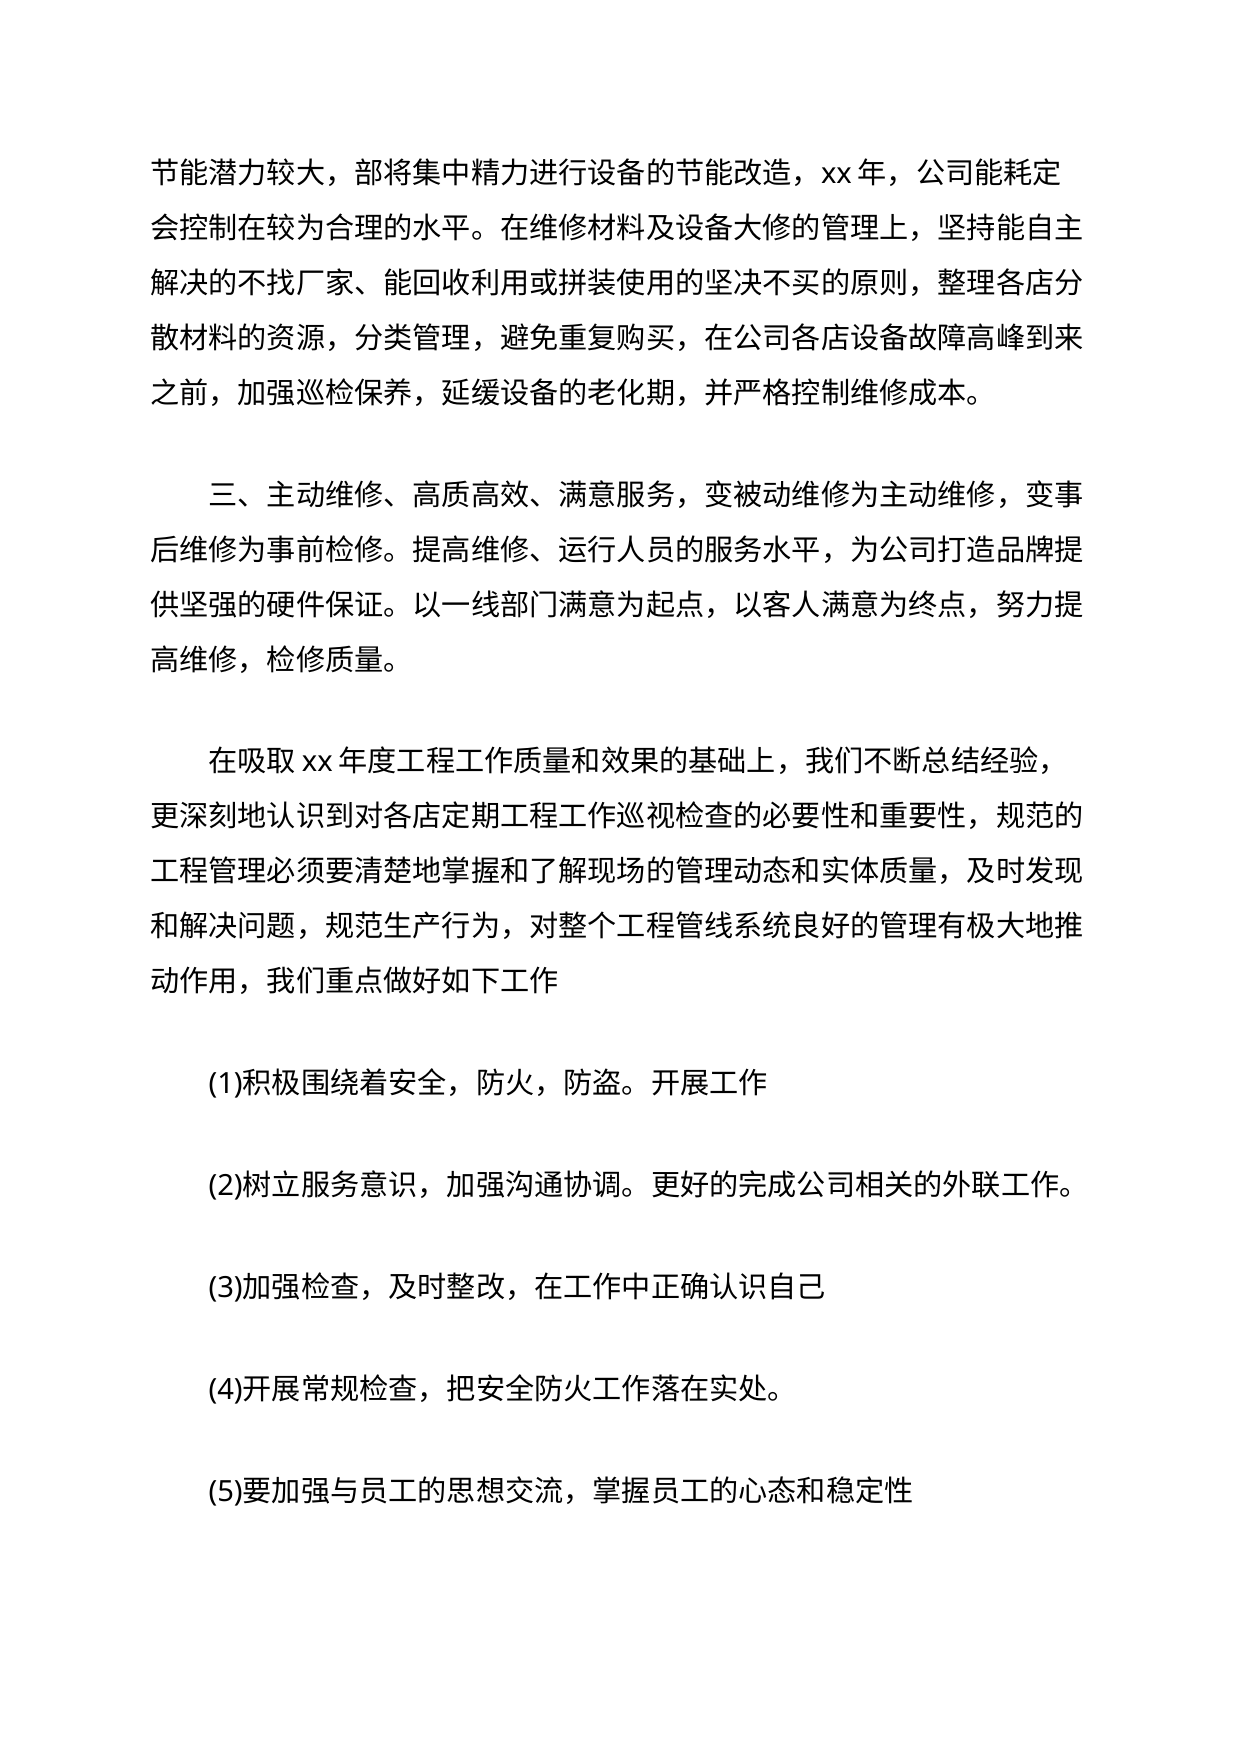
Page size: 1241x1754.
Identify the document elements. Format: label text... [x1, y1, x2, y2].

text (3)加强检查，及时整改，在工作中正确认识自己 [150, 1263, 1090, 1306]
text 三、主动维修、高质高效、满意服务，变被动维修为主动维修，变事后维修为事前检修。提高维修、运行人员的服务水平，为公司打造品牌提供坚强的硬件保证。以一线部门满意为起点，以客人满意为终点，努力提高维修，检修质量。 [150, 471, 1090, 678]
text (5)要加强与员工的思想交流，掌握员工的心态和稳定性 [150, 1467, 1090, 1510]
text (1)积极围绕着安全，防火，防盗。开展工作 [150, 1059, 1090, 1102]
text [150, 150, 1090, 412]
text (4)开展常规检查，把安全防火工作落在实处。 [150, 1365, 1090, 1408]
text 在吸取xx年度工程工作质量和效果的基础上，我们不断总结经验，更深刻地认识到对各店定期工程工作巡视检查的必要性和重要性，规范的工程管理必须要清楚地掌握和了解现场的管理动态和实体质量，及时发现和解决问题，规范生产行为，对整个工程管线系统良好的管理有极大地推动作用，我们重点做好如下工作 [150, 738, 1090, 1000]
text (2)树立服务意识，加强沟通协调。更好的完成公司相关的外联工作。 [150, 1161, 1090, 1204]
